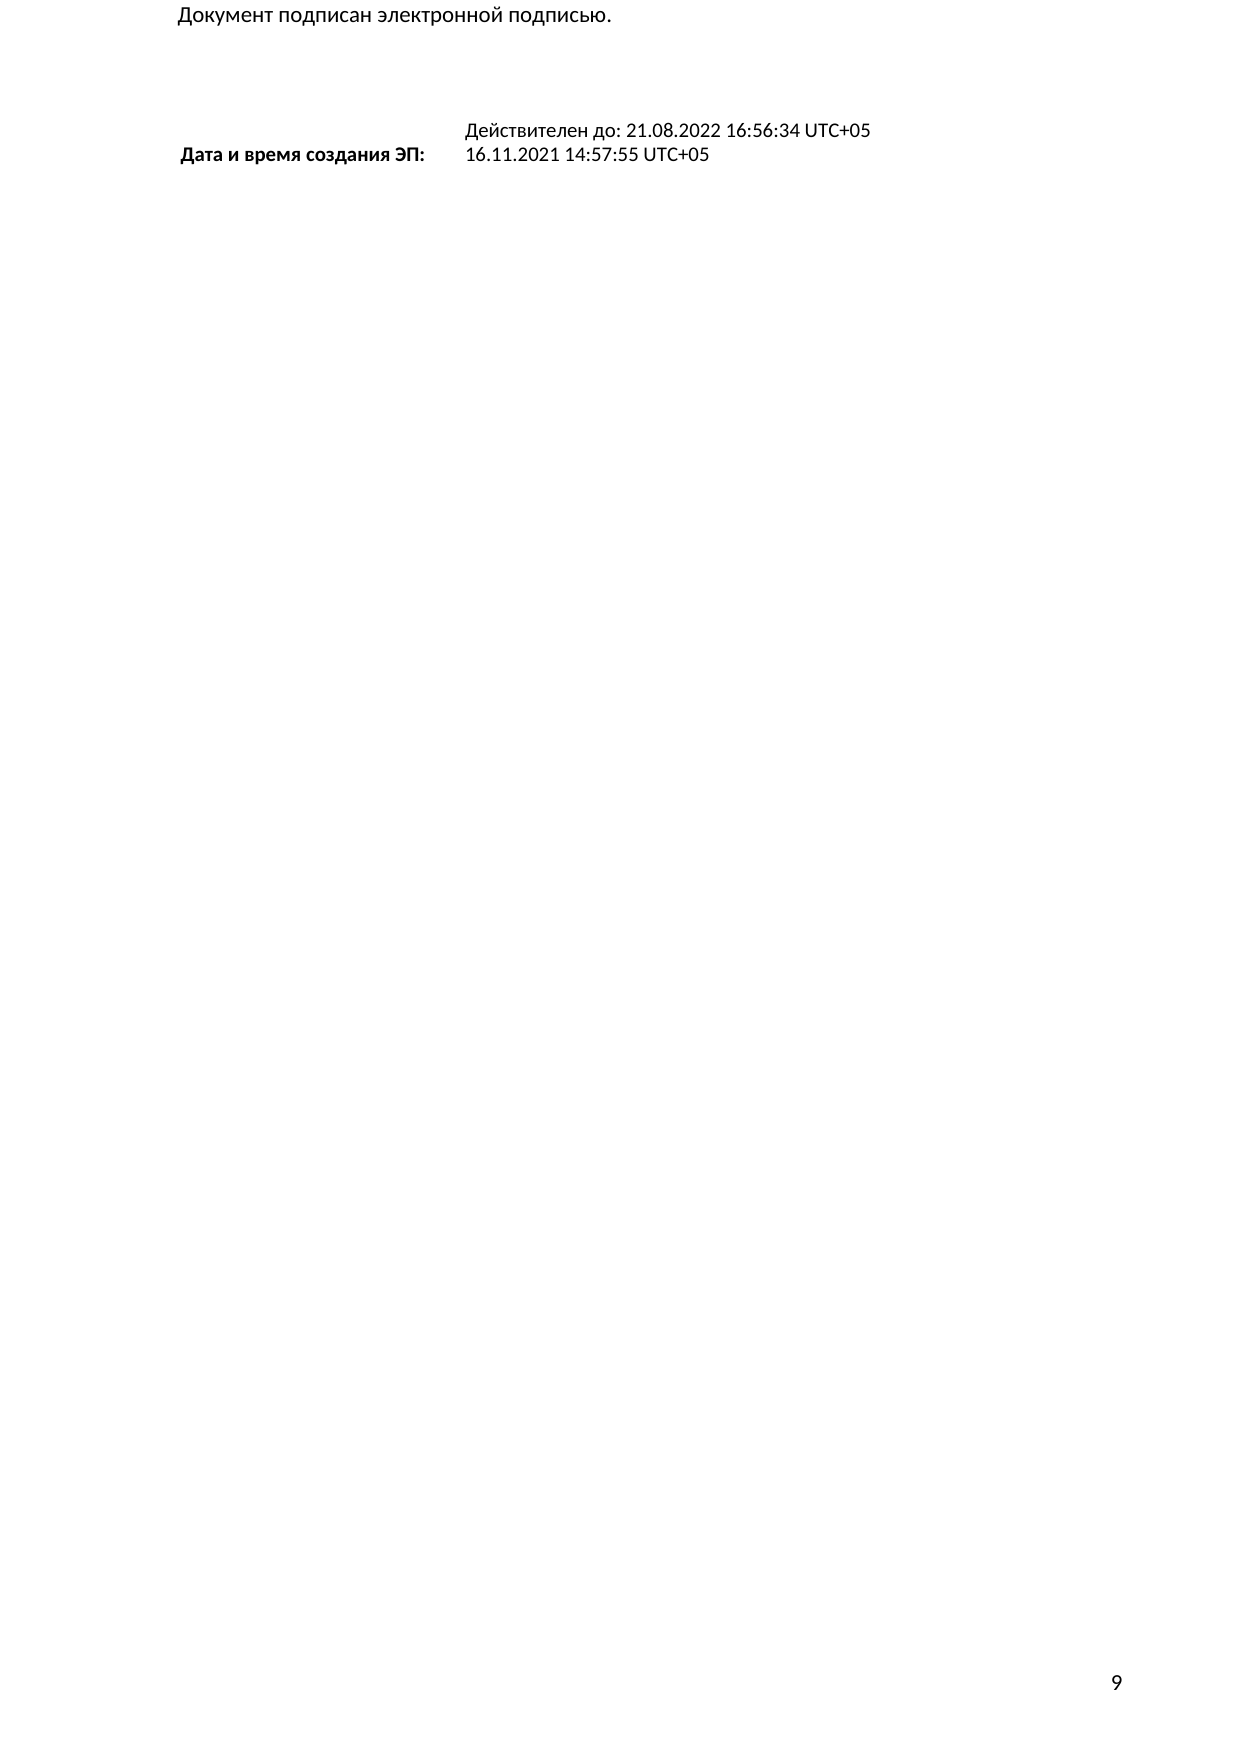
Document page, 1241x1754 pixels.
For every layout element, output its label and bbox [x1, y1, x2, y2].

table_cell [177, 118, 1122, 169]
